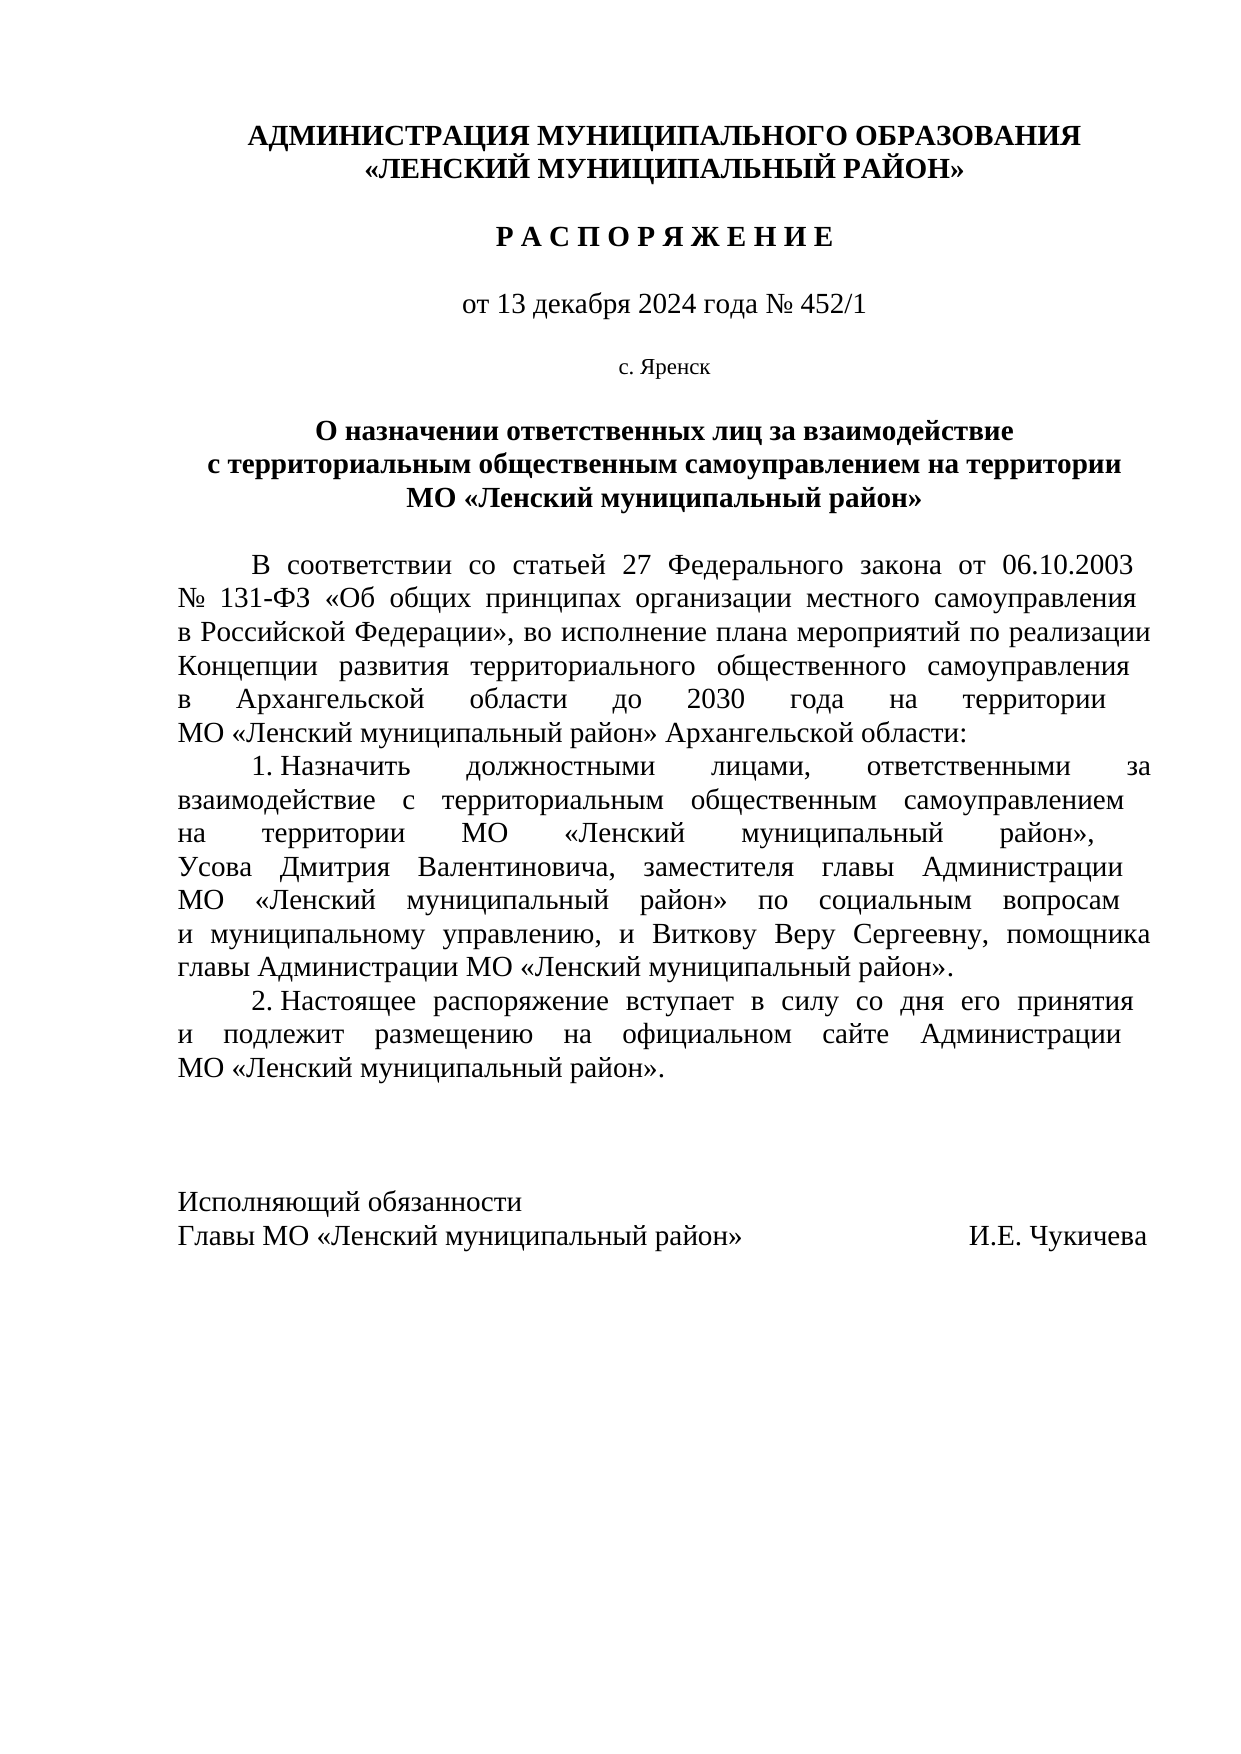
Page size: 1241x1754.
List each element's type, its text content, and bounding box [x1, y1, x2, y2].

text Главы МО «Ленский муниципальный район» И.Е. Чукичева [177, 1218, 1152, 1251]
text с. Яренск [177, 353, 1152, 379]
text от 13 декабря 2024 года № 452/1 [177, 286, 1152, 319]
text О назначении ответственных лиц за взаимодействие [177, 413, 1152, 446]
text с территориальным общественным самоуправлением на территории [177, 446, 1152, 480]
text МО «Ленский муниципальный район» [177, 480, 1152, 513]
subtitle АДМИНИСТРАЦИЯ МУНИЦИПАЛЬНОГО ОБРАЗОВАНИЯ [177, 118, 1152, 152]
subtitle Р А С П О Р Я Ж Е Н И Е [177, 219, 1152, 252]
list Назначить должностными лицами, ответственными за взаимодействие с территориальным общественным самоуправлением на территории МО «Ленский муниципальный район», Усова Дмитрия Валентиновича, заместителя главы Администрации МО «Ленский муниципальный район» по социальным вопросам и муниципальному управлению, и Виткову Веру Сергеевну, помощника главы Администрации МО «Ленский муниципальный район». [177, 748, 1152, 983]
text Исполняющий обязанности [177, 1184, 1152, 1218]
subtitle «ЛЕНСКИЙ МУНИЦИПАЛЬНЫЙ РАЙОН» [177, 152, 1152, 185]
list Настоящее распоряжение вступает в силу со дня его принятия и подлежит размещению на официальном сайте Администрации МО «Ленский муниципальный район». [177, 983, 1152, 1084]
text В соответствии со статьей 27 Федерального закона от 06.10.2003 № 131-ФЗ «Об общих принципах организации местного самоуправления в Российской Федерации», во исполнение плана мероприятий по реализации Концепции развития территориального общественного самоуправления в Архангельской области до 2030 года на территории МО «Ленский муниципальный район» Архангельской области: [177, 547, 1152, 748]
